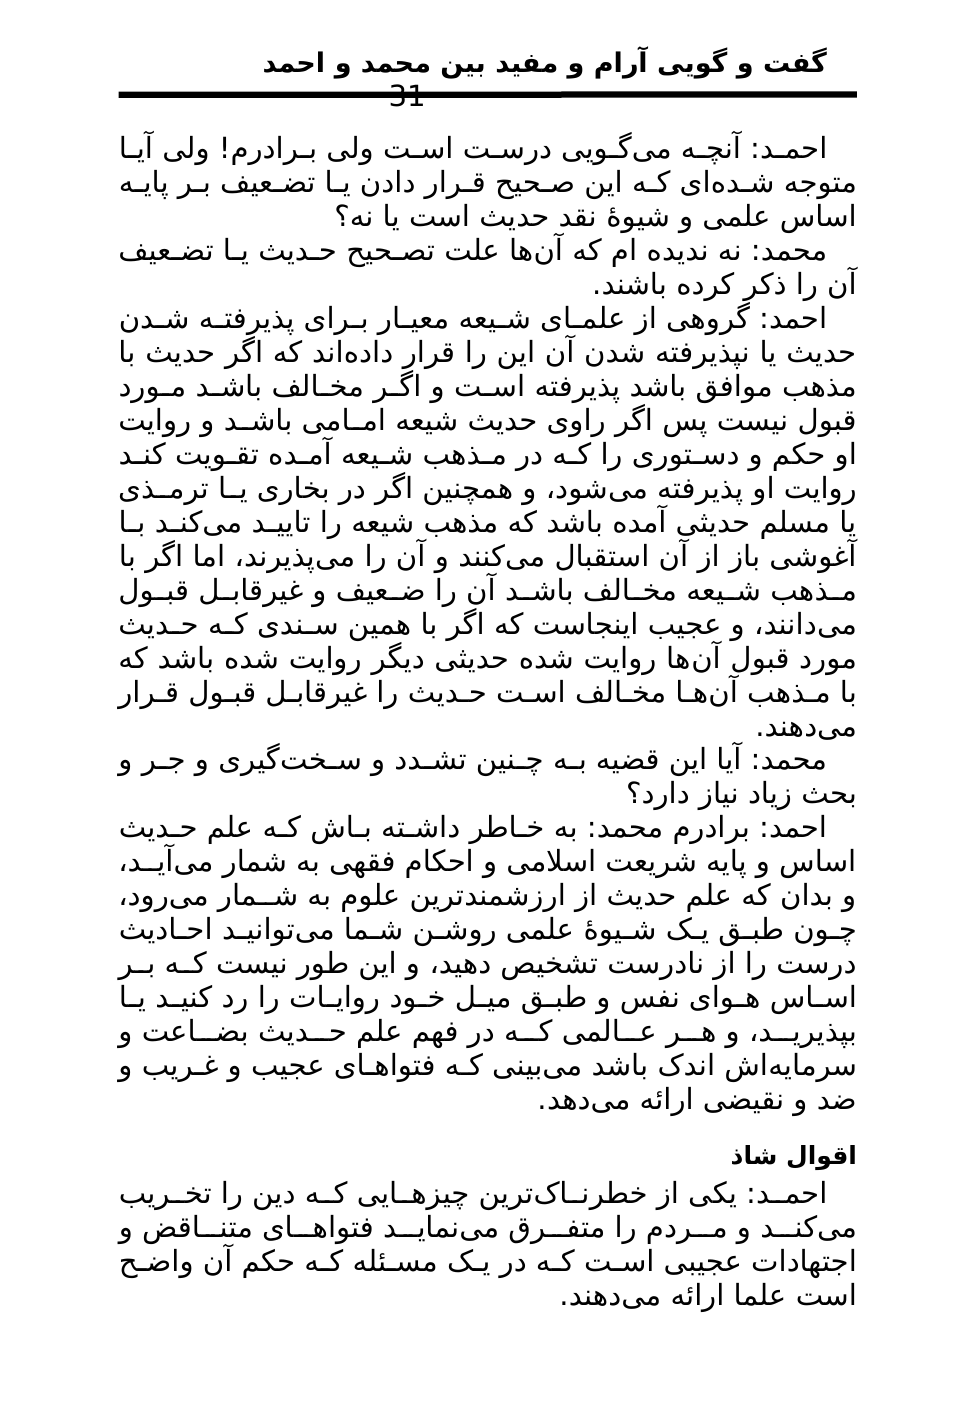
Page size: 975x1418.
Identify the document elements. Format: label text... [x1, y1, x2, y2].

text محمد: نه ندیده ‌ام که آن‌ها علت تصحیح حدیث یا تضعیف آن را ذکر کرده باشند. [118, 233, 857, 301]
text محمد: آیا این قضیه به چنین تشدد و سخت‌گیری و جر و بحث زیاد نیاز دارد؟ [118, 743, 857, 811]
text اقوال شاذ [118, 1141, 857, 1171]
text احمد: گروهی از علمای شیعه معیار برای پذیرفته شدن حدیث یا نپذیرفته شدن آن این را قرار داده‌اند که اگر حدیث با مذهب موافق باشد پذیرفته است و اگر مخالف باشد مورد قبول نیست پس اگر راوی حدیث شیعه امامی باشد و روایت او حکم و دستوری را که در مذهب شیعه آمده تقویت کند روایت او پذیرفته می‌شود، و همچنین اگر در بخاری یا ترمذی یا مسلم حدیثی آمده باشد که مذهب شیعه را تایید می‌کند با آغوشی باز از آن استقبال می‌کنند و آن را می‌‌پذیرند، اما اگر با مذهب شیعه مخالف باشد آن را ضعیف و غیرقابل قبول می‌دانند، و عجیب اینجاست که اگر با همین سندی که حدیث مورد قبول آن‌ها روایت شده حدیثی دیگر روایت شده باشد که با مذهب آن‌ها مخالف است حدیث را غیرقابل قبول قرار می‌دهند. [118, 301, 857, 743]
text احمد: یکی از خطرناک‌ترین چیزهایی که دین را تخریب می‌کند و مردم را متفرق می‌نماید فتواهای متناقض و اجتهادات عجیبی است که در یک مسئله که حکم آن واضح است علما ارائه می‌دهند. [118, 1177, 857, 1313]
text احمد: آنچه می‌گویی درست است ولی برادرم! ولی آیا متوجه شده‌ای که این صحیح قرار دادن یا تضعیف بر پایه اساس علمی و شیوۀ نقد حدیث است یا نه؟ [118, 132, 857, 233]
text احمد: برادرم محمد: به خاطر داشته باش که علم حدیث اساس و پایه شریعت اسلامی و احکام فقهی به شمار می‌آید، و بدان که علم حدیث از ارزشمندترین علوم به شمار می‌‌رود، چون طبق یک شیوۀ علمی روشن شما می‌‌توانید احادیث درست را از نادرست تشخیص دهید، و این طور نیست که بر اساس هوای نفس و طبق میل خود روایات را رد کنید یا بپذیرید، و هر عالمی که در فهم علم حدیث بضاعت و سرمایه‌اش اندک باشد می‌بینی که فتوا‌های عجیب و غریب و ضد و نقیضی ارائه می‌دهد. [118, 811, 857, 1116]
